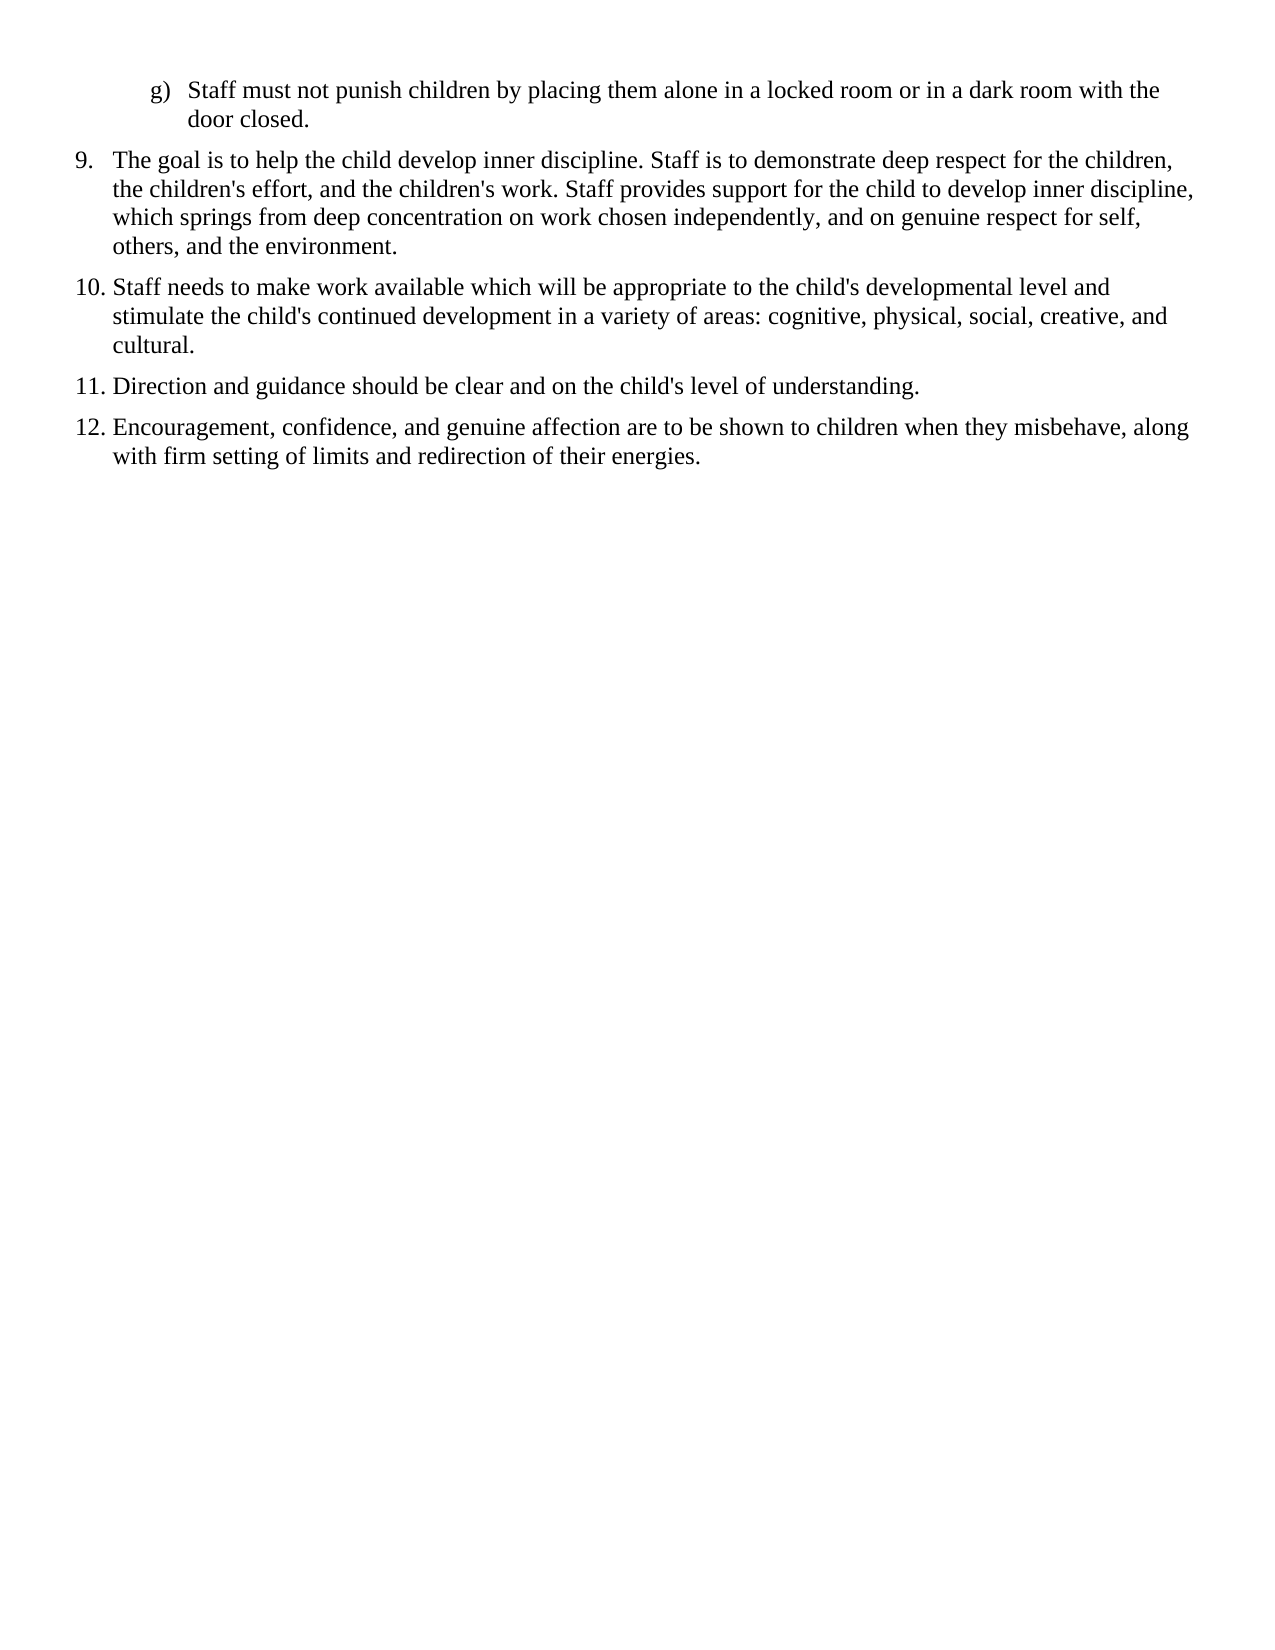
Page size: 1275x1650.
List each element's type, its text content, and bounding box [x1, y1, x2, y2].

list Encouragement, confidence, and genuine affection are to be shown to children when they misbehave, along with firm setting of limits and redirection of their energies. [75, 412, 1200, 470]
list Staff must not punish children by placing them alone in a locked room or in a dark room with the door closed. [150, 75, 1200, 132]
list Direction and guidance should be clear and on the child's level of understanding. [75, 371, 1200, 400]
list Staff needs to make work available which will be appropriate to the child's developmental level and stimulate the child's continued development in a variety of areas: cognitive, physical, social, creative, and cultural. [75, 272, 1200, 359]
list The goal is to help the child develop inner discipline. Staff is to demonstrate deep respect for the children, the children's effort, and the children's work. Staff provides support for the child to develop inner discipline, which springs from deep concentration on work chosen independently, and on genuine respect for self, others, and the environment. [75, 145, 1200, 260]
